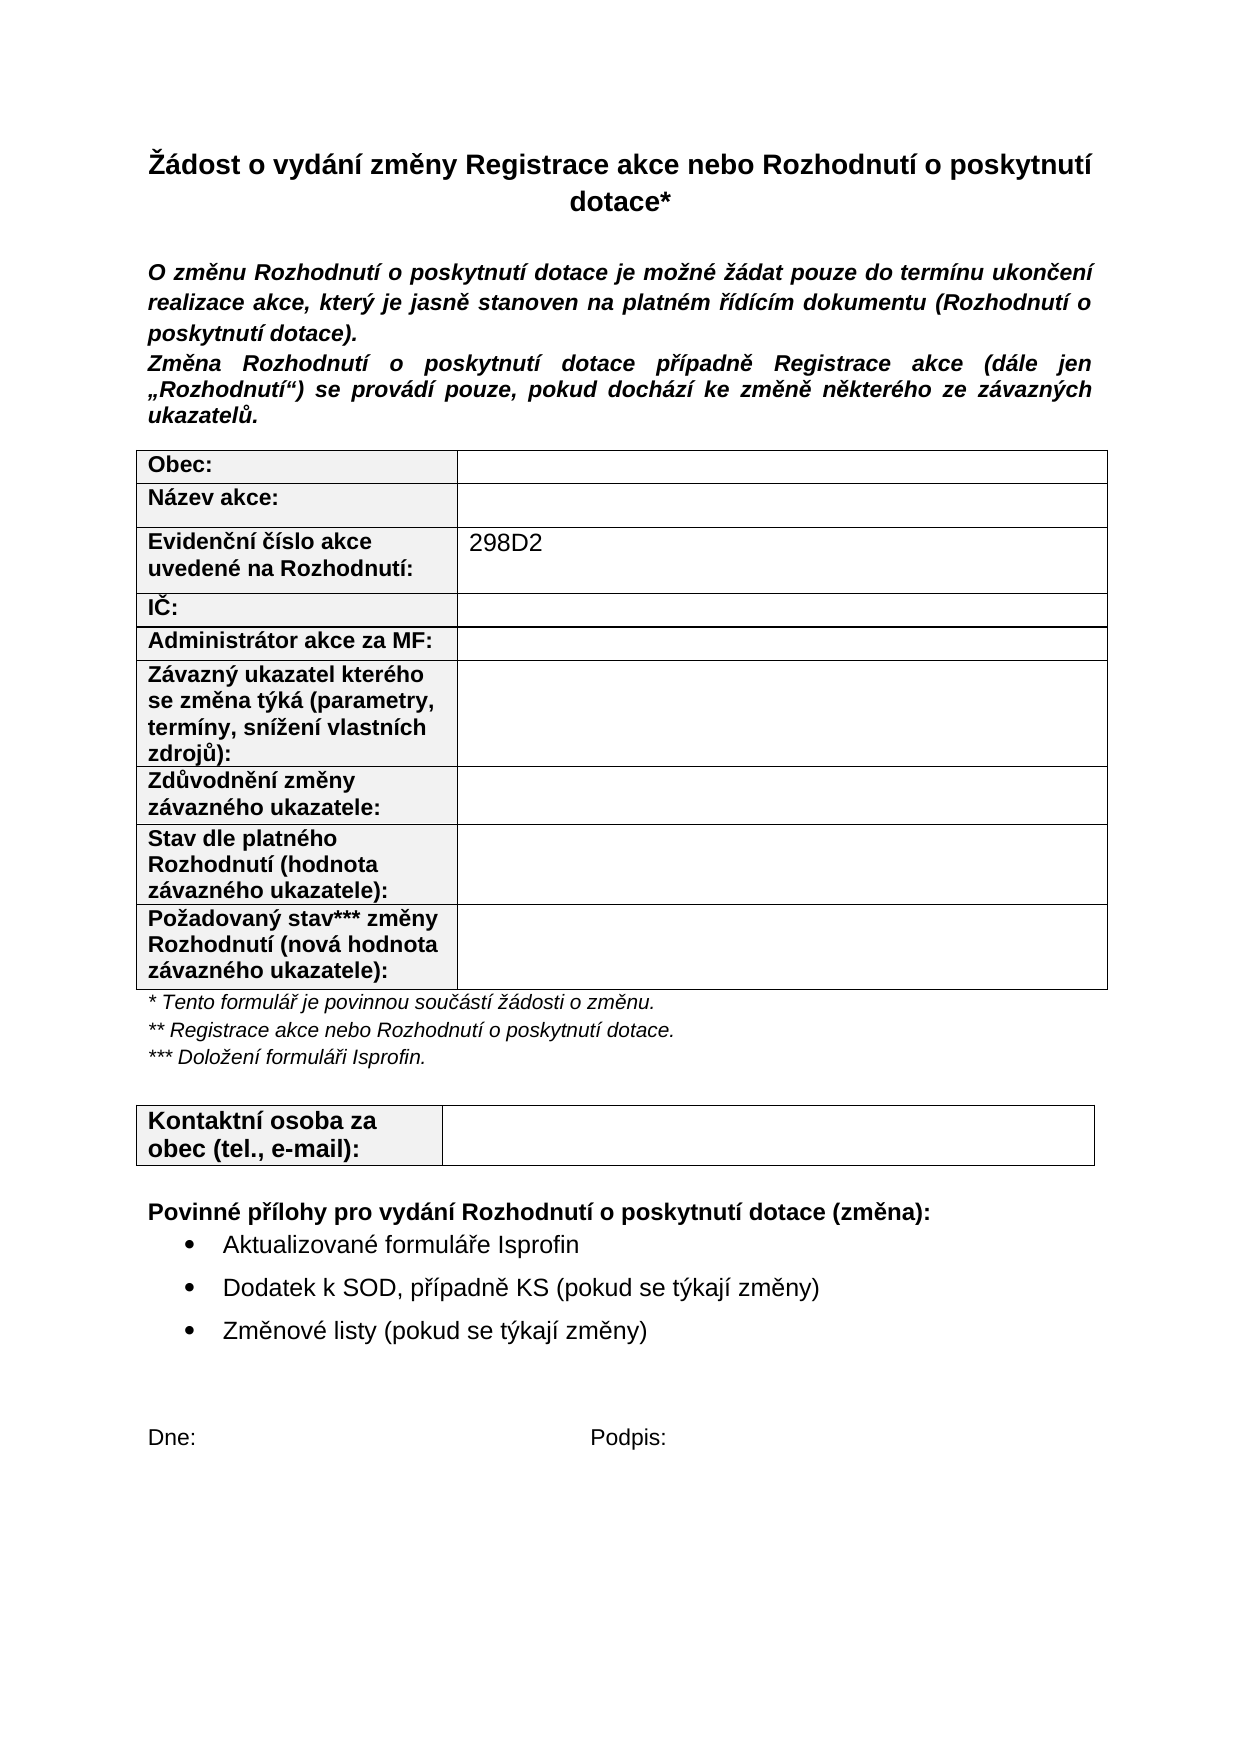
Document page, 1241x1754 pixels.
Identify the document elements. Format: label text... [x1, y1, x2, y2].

list Aktualizované formuláře Isprofin [185, 1230, 1093, 1259]
table_cell Požadovaný stav*** změny Rozhodnutí (nová hodnota závazného ukazatele): [137, 905, 457, 989]
list Dodatek k SOD, případně KS (pokud se týkají změny) [185, 1273, 1093, 1302]
table_cell [458, 661, 1107, 766]
text Změna Rozhodnutí o poskytnutí dotace případně Registrace akce (dále jen „Rozhodnutí“) se provádí pouze, pokud dochází ke změně některého ze závazných ukazatelů. [148, 350, 1093, 429]
table_cell Závazný ukazatel kterého se změna týká (parametry, termíny, snížení vlastních zdrojů): [137, 661, 457, 766]
text *** Doložení formuláři Isprofin. [148, 1045, 1093, 1069]
table_header Kontaktní osoba za obec (tel., e-mail): [137, 1106, 442, 1165]
table_header [443, 1106, 1094, 1165]
table_header [458, 451, 1107, 483]
text Povinné přílohy pro vydání Rozhodnutí o poskytnutí dotace (změna): [148, 1198, 1093, 1226]
text Žádost o vydání změny Registrace akce nebo Rozhodnutí o poskytnutí dotace* [148, 148, 1093, 217]
text O změnu Rozhodnutí o poskytnutí dotace je možné žádat pouze do termínu ukončení realizace akce, který je jasně stanoven na platném řídícím dokumentu (Rozhodnutí o poskytnutí dotace). [148, 259, 1093, 346]
table_cell Evidenční číslo akce uvedené na Rozhodnutí: [137, 528, 457, 593]
table_cell [458, 905, 1107, 989]
table_cell 298D2 [458, 528, 1107, 593]
text ** Registrace akce nebo Rozhodnutí o poskytnutí dotace. [148, 1017, 1093, 1041]
table_cell [458, 825, 1107, 904]
list Změnové listy (pokud se týkají změny) [185, 1316, 1093, 1345]
table_cell Administrátor akce za MF: [137, 628, 457, 660]
text * Tento formulář je povinnou součástí žádosti o změnu. [148, 990, 1093, 1014]
table_cell [458, 484, 1107, 527]
table_cell [458, 767, 1107, 823]
text Dne: Podpis: [148, 1424, 1093, 1450]
table_cell Zdůvodnění změny závazného ukazatele: [137, 767, 457, 823]
table_cell Název akce: [137, 484, 457, 527]
table_cell Stav dle platného Rozhodnutí (hodnota závazného ukazatele): [137, 825, 457, 904]
table_cell IČ: [137, 594, 457, 626]
table_header Obec: [137, 451, 457, 483]
table_cell [458, 594, 1107, 626]
table_cell [458, 628, 1107, 660]
